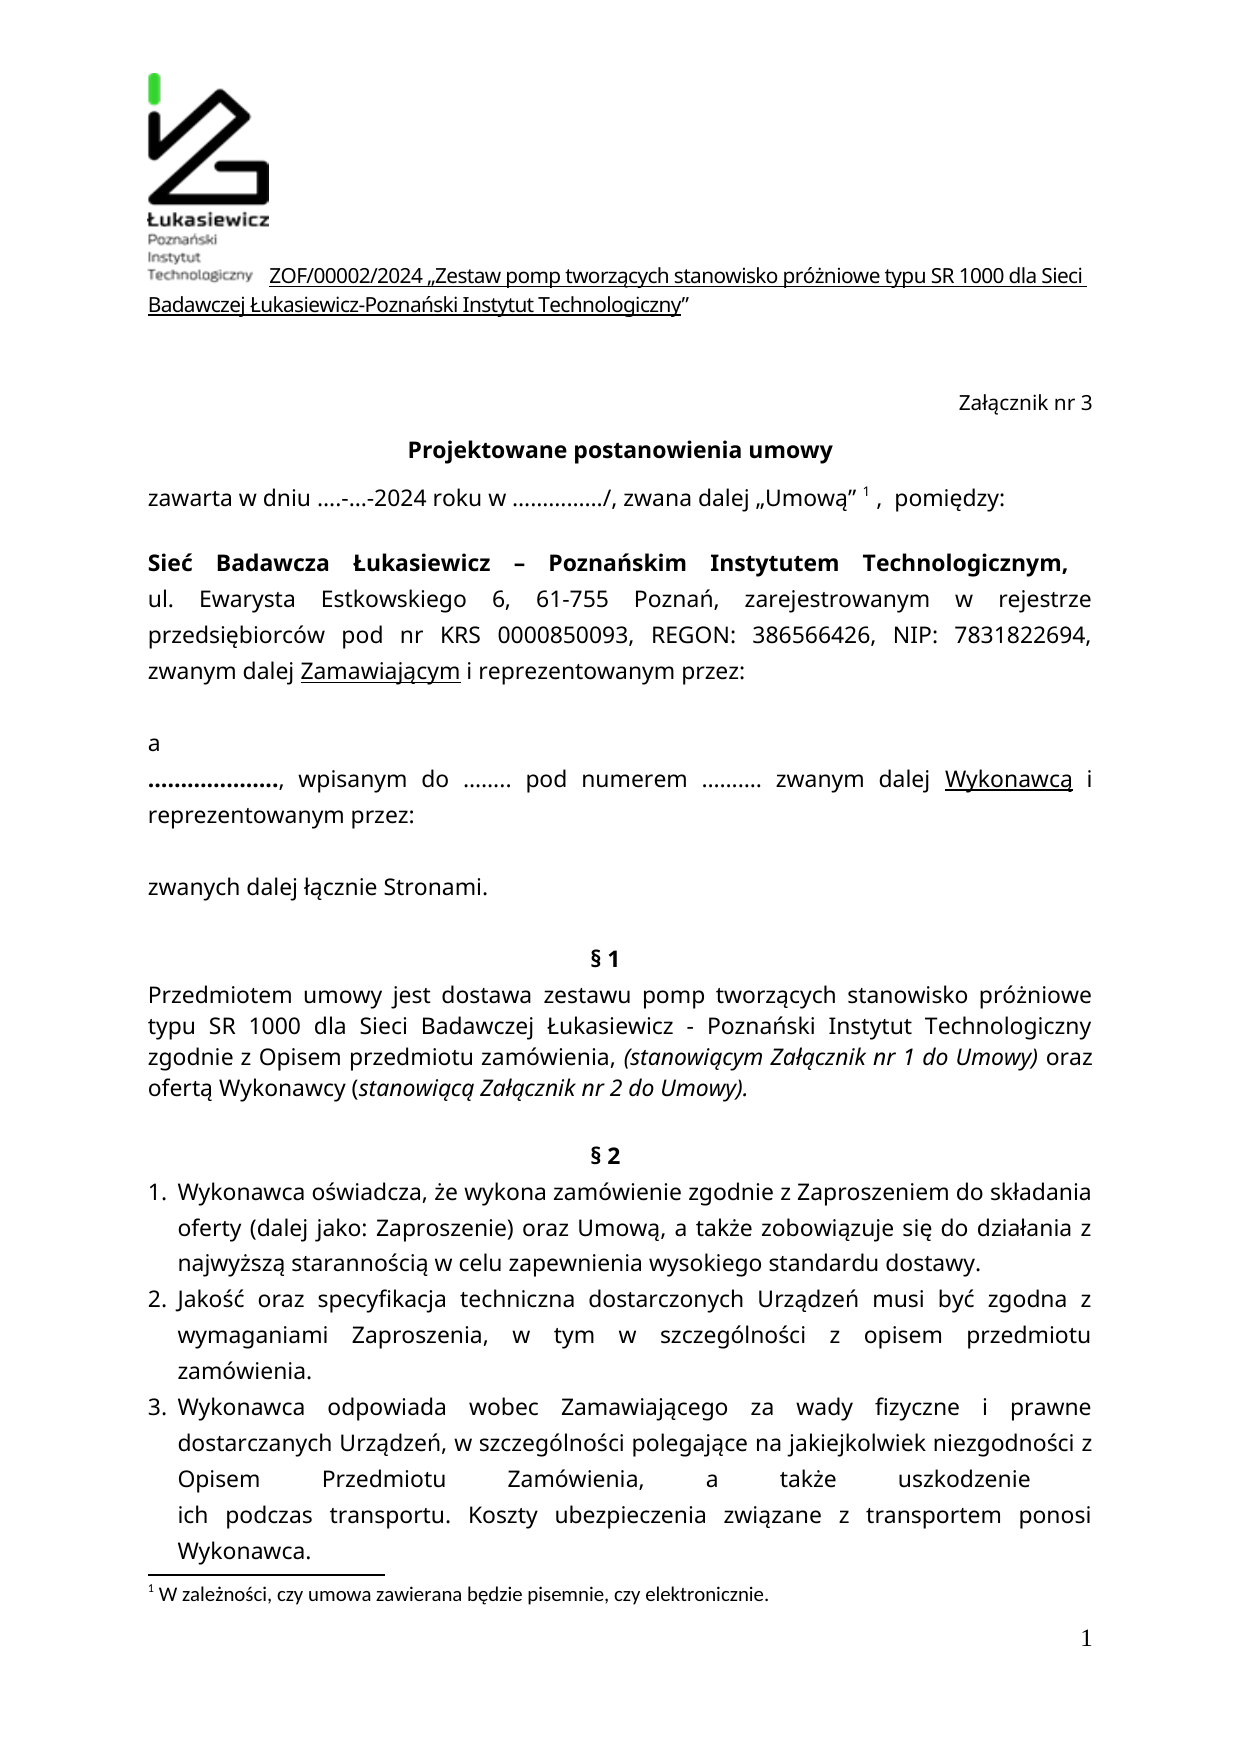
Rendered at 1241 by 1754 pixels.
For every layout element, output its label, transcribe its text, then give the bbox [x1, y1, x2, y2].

picture [147, 73, 269, 284]
list Wykonawca oświadcza, że wykona zamówienie zgodnie z Zaproszeniem do składania oferty (dalej jako: Zaproszenie) oraz Umową, a także zobowiązuje się do działania z najwyższą starannością w celu zapewnienia wysokiego standardu dostawy. [148, 1176, 1092, 1279]
text Załącznik nr 3 [148, 388, 1092, 417]
text Projektowane postanowienia umowy [148, 434, 1092, 465]
text zwanych dalej łącznie Stronami. [148, 871, 1092, 902]
text a [148, 727, 1092, 758]
text zawarta w dniu ….-…-2024 roku w ……………/, zwana dalej „Umową” , pomiędzy: [148, 482, 1092, 513]
text § 2 [118, 1139, 1092, 1171]
text Sieć Badawcza Łukasiewicz – Poznańskim Instytutem Technologicznym, ul. Ewarysta Estkowskiego 6, 61-755 Poznań, zarejestrowanym w rejestrze przedsiębiorców pod nr KRS 0000850093, REGON: 386566426, NIP: 7831822694, zwanym dalej Zamawiającym i reprezentowanym przez: [148, 547, 1092, 686]
list Jakość oraz specyfikacja techniczna dostarczonych Urządzeń musi być zgodna z wymaganiami Zaproszenia, w tym w szczególności z opisem przedmiotu zamówienia. [148, 1283, 1092, 1386]
list Wykonawca odpowiada wobec Zamawiającego za wady fizyczne i prawne dostarczanych Urządzeń, w szczególności polegające na jakiejkolwiek niezgodności z Opisem Przedmiotu Zamówienia, a także uszkodzenie ich podczas transportu. Koszty ubezpieczenia związane z transportem ponosi Wykonawca. [148, 1391, 1092, 1566]
text § 1 [148, 943, 1092, 974]
text ……………….., wpisanym do …….. pod numerem ………. zwanym dalej Wykonawcą i reprezentowanym przez: [148, 763, 1092, 830]
text Przedmiotem umowy jest dostawa zestawu pomp tworzących stanowisko próżniowe typu SR 1000 dla Sieci Badawczej Łukasiewicz - Poznański Instytut Technologiczny zgodnie z Opisem przedmiotu zamówienia, (stanowiącym Załącznik nr 1 do Umowy) oraz ofertą Wykonawcy (stanowiącą Załącznik nr 2 do Umowy). [148, 979, 1092, 1104]
